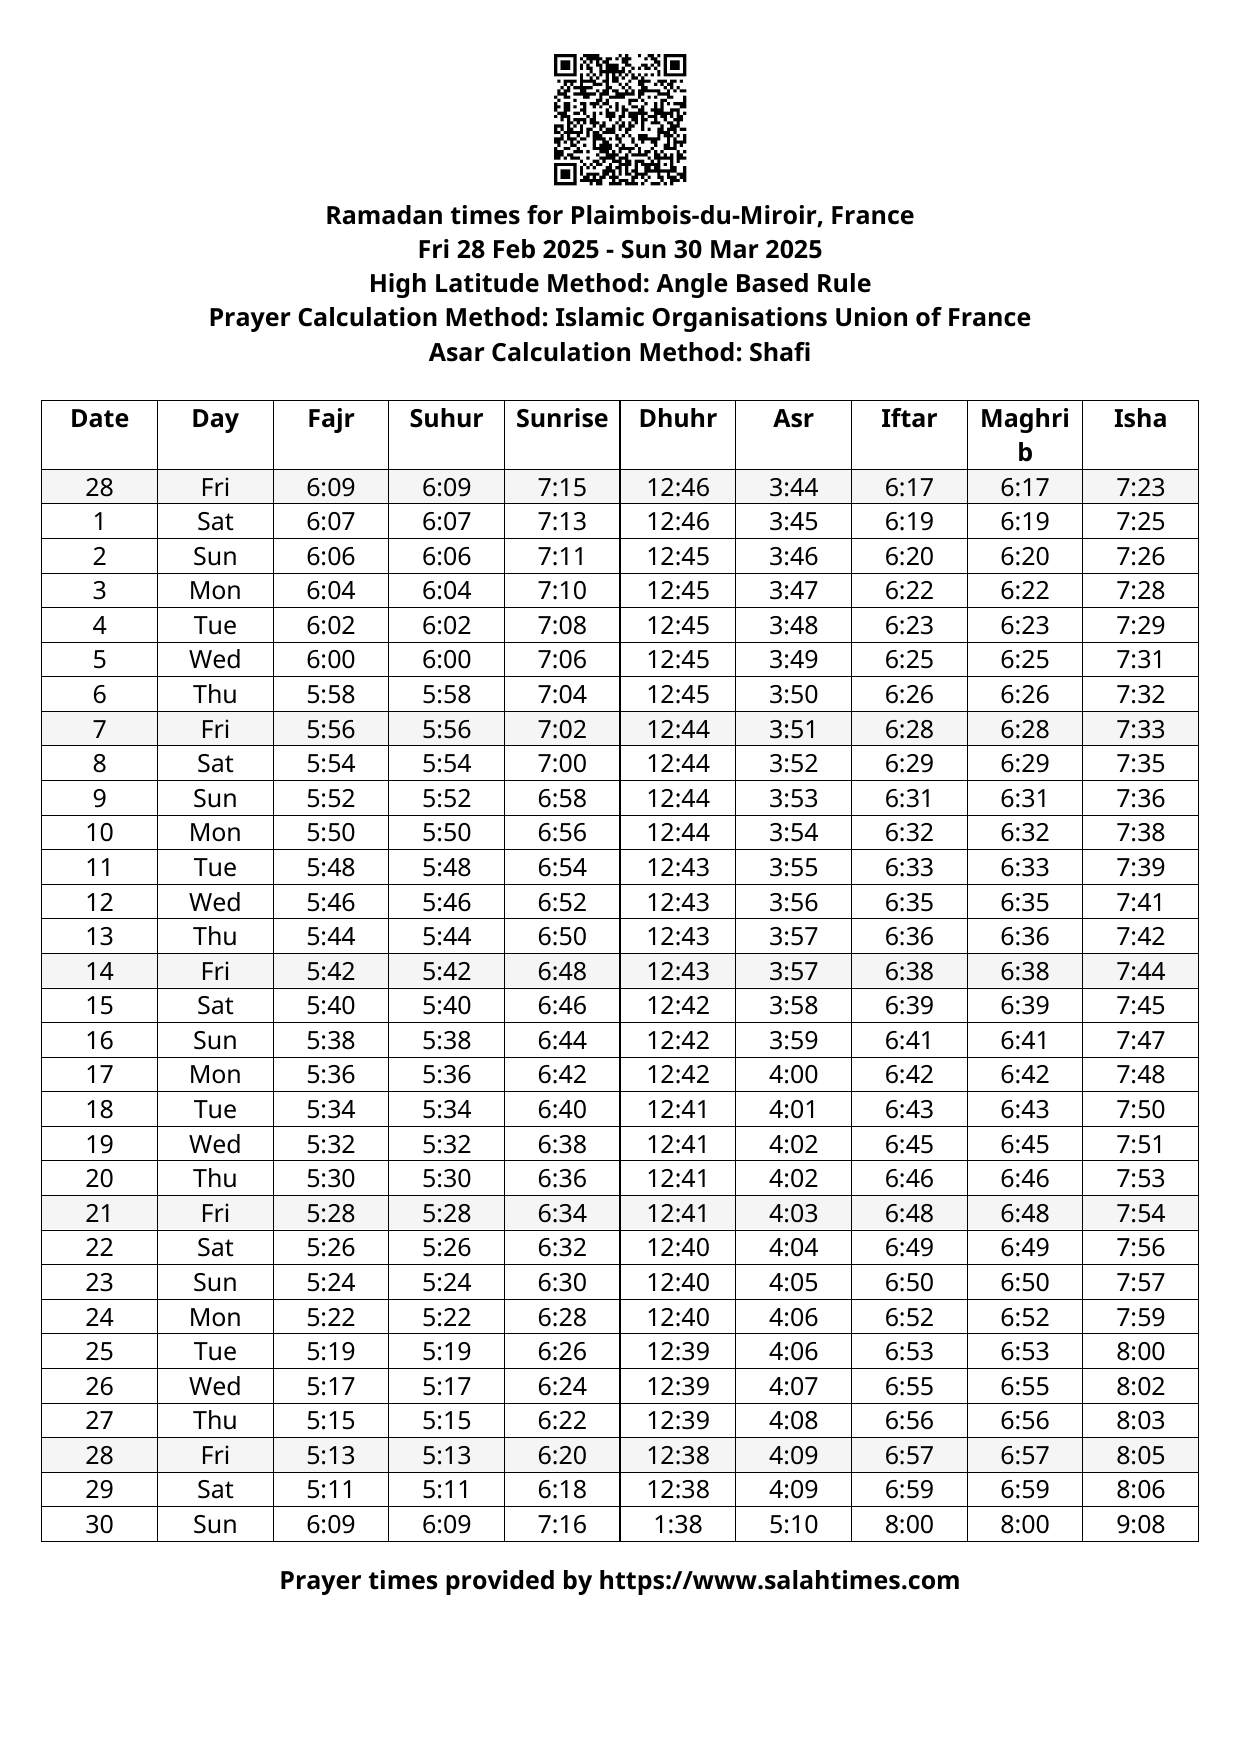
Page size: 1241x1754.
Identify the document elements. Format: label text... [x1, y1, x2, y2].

table_cell 6:56 [505, 816, 619, 849]
table_cell Mon [158, 1058, 273, 1091]
table_cell 7:28 [1083, 574, 1198, 607]
table_cell 5:46 [274, 885, 388, 918]
table_cell 5:42 [389, 954, 504, 987]
table_cell 6:22 [852, 574, 967, 607]
table_cell 7:47 [1083, 1023, 1198, 1057]
table_cell 6:26 [505, 1334, 619, 1368]
table_cell 6:25 [968, 643, 1082, 676]
table_header Dhuhr [621, 401, 735, 469]
table_cell 3:55 [736, 850, 851, 884]
table_cell 5:13 [389, 1438, 504, 1472]
picture [542, 41, 699, 198]
table_cell 5:11 [389, 1473, 504, 1506]
table_cell 5:32 [389, 1127, 504, 1160]
table_cell 4:09 [736, 1438, 851, 1472]
table_cell 4 [42, 608, 157, 642]
table_cell 12:40 [621, 1231, 735, 1264]
table_cell 12 [42, 885, 157, 918]
table_cell 12:42 [621, 1023, 735, 1057]
table_cell 3:50 [736, 677, 851, 711]
table_cell 14 [42, 954, 157, 987]
table_cell 6:17 [968, 470, 1082, 503]
table_cell 6:45 [852, 1127, 967, 1160]
table_cell 4:08 [736, 1404, 851, 1437]
table_cell 6:55 [968, 1369, 1082, 1402]
table_cell 22 [42, 1231, 157, 1264]
table_cell 6:50 [968, 1265, 1082, 1299]
table_cell 4:00 [736, 1058, 851, 1091]
table_cell 7:04 [505, 677, 619, 711]
table_cell 1:38 [621, 1507, 735, 1541]
text Fri 28 Feb 2025 - Sun 30 Mar 2025 [42, 232, 1198, 266]
table_cell 6:35 [968, 885, 1082, 918]
table_header Date [42, 401, 157, 469]
table_cell Sat [158, 989, 273, 1022]
table_cell 4:07 [736, 1369, 851, 1402]
table_cell 12:38 [621, 1473, 735, 1506]
table_cell 6:57 [852, 1438, 967, 1472]
table_cell 4:01 [736, 1092, 851, 1126]
table_cell 6:06 [389, 539, 504, 572]
table_cell Sun [158, 539, 273, 572]
table_cell 7:59 [1083, 1300, 1198, 1333]
table_cell Wed [158, 1127, 273, 1160]
table_cell 6:20 [852, 539, 967, 572]
table_cell 5:52 [274, 781, 388, 814]
table_cell 20 [42, 1161, 157, 1195]
table_cell 11 [42, 850, 157, 884]
table_cell 5:26 [274, 1231, 388, 1264]
table_cell 5:28 [389, 1196, 504, 1229]
table_cell 29 [42, 1473, 157, 1506]
table_cell 12:43 [621, 954, 735, 987]
table_cell 7:57 [1083, 1265, 1198, 1299]
table_cell 6:28 [852, 712, 967, 745]
table_cell 6 [42, 677, 157, 711]
table_cell Thu [158, 919, 273, 953]
table_cell 7:51 [1083, 1127, 1198, 1160]
table_cell 6:58 [505, 781, 619, 814]
table_cell 7:02 [505, 712, 619, 745]
table_header Maghrib [968, 401, 1082, 469]
table_cell 3:49 [736, 643, 851, 676]
table_cell 12:45 [621, 574, 735, 607]
table_cell 7:29 [1083, 608, 1198, 642]
table_cell 12:45 [621, 608, 735, 642]
table_cell 6:56 [968, 1404, 1082, 1437]
table_cell 12:39 [621, 1369, 735, 1402]
table_cell 3:53 [736, 781, 851, 814]
table_cell 5:19 [389, 1334, 504, 1368]
table_cell 3:59 [736, 1023, 851, 1057]
table_cell 6:26 [968, 677, 1082, 711]
table_cell 4:03 [736, 1196, 851, 1229]
table_cell 3:51 [736, 712, 851, 745]
table_cell 5:48 [389, 850, 504, 884]
table_cell Fri [158, 1196, 273, 1229]
table_cell 4:04 [736, 1231, 851, 1264]
table_cell 7:56 [1083, 1231, 1198, 1264]
table_cell 6:09 [389, 470, 504, 503]
table_cell 5:28 [274, 1196, 388, 1229]
table_header Day [158, 401, 273, 469]
table_cell 5:32 [274, 1127, 388, 1160]
table_cell 5 [42, 643, 157, 676]
table_cell 7:00 [505, 746, 619, 780]
table_cell 5:40 [274, 989, 388, 1022]
table_cell 7:25 [1083, 504, 1198, 538]
table_cell 7 [42, 712, 157, 745]
table_cell 5:36 [274, 1058, 388, 1091]
table_cell 6:24 [505, 1369, 619, 1402]
table_cell 7:31 [1083, 643, 1198, 676]
table_cell 12:46 [621, 470, 735, 503]
table_cell 10 [42, 816, 157, 849]
table_cell 6:09 [274, 470, 388, 503]
table_cell 7:36 [1083, 781, 1198, 814]
table_cell 23 [42, 1265, 157, 1299]
table_cell 6:32 [852, 816, 967, 849]
table_cell 5:38 [389, 1023, 504, 1057]
table_cell 5:50 [274, 816, 388, 849]
table_cell 3:44 [736, 470, 851, 503]
table_cell 6:39 [852, 989, 967, 1022]
table_cell 6:36 [852, 919, 967, 953]
table_cell 24 [42, 1300, 157, 1333]
table_cell 6:23 [852, 608, 967, 642]
table_cell 7:15 [505, 470, 619, 503]
table_cell 6:30 [505, 1265, 619, 1299]
table_cell 5:22 [274, 1300, 388, 1333]
table_cell 6:46 [852, 1161, 967, 1195]
table_cell 1 [42, 504, 157, 538]
table_cell 5:48 [274, 850, 388, 884]
table_cell 12:45 [621, 643, 735, 676]
table_cell 3:45 [736, 504, 851, 538]
table_cell Sun [158, 1507, 273, 1541]
table_cell 6:00 [274, 643, 388, 676]
table_header Isha [1083, 401, 1198, 469]
table_cell 5:44 [389, 919, 504, 953]
table_cell 6:41 [968, 1023, 1082, 1057]
table_cell 12:44 [621, 712, 735, 745]
table_cell 3:57 [736, 919, 851, 953]
table_cell 12:41 [621, 1092, 735, 1126]
table_cell 7:45 [1083, 989, 1198, 1022]
table_cell 5:11 [274, 1473, 388, 1506]
table_cell 8:00 [852, 1507, 967, 1541]
table_cell 6:28 [968, 712, 1082, 745]
table_cell 6:49 [852, 1231, 967, 1264]
table_cell Wed [158, 885, 273, 918]
table_cell 6:56 [852, 1404, 967, 1437]
table_cell Sun [158, 1265, 273, 1299]
table_cell 12:41 [621, 1127, 735, 1160]
table_cell 7:13 [505, 504, 619, 538]
table_cell 5:34 [274, 1092, 388, 1126]
table_cell 6:48 [852, 1196, 967, 1229]
table_cell Sat [158, 1473, 273, 1506]
table_cell 6:20 [505, 1438, 619, 1472]
table_cell 7:16 [505, 1507, 619, 1541]
table_cell 6:33 [852, 850, 967, 884]
table_cell 12:38 [621, 1438, 735, 1472]
table_cell Sat [158, 746, 273, 780]
table_cell 6:02 [389, 608, 504, 642]
table_cell 6:07 [274, 504, 388, 538]
table_cell 6:54 [505, 850, 619, 884]
table_cell 5:22 [389, 1300, 504, 1333]
table_cell 5:52 [389, 781, 504, 814]
table_cell 4:06 [736, 1334, 851, 1368]
table_cell 6:31 [968, 781, 1082, 814]
table_cell 7:32 [1083, 677, 1198, 711]
table_cell 6:32 [968, 816, 1082, 849]
table_cell 6:57 [968, 1438, 1082, 1472]
table_cell 6:29 [852, 746, 967, 780]
table_cell 7:41 [1083, 885, 1198, 918]
text Prayer times provided by https://www.salahtimes.com [42, 1563, 1198, 1597]
table_cell 6:42 [968, 1058, 1082, 1091]
table_cell 21 [42, 1196, 157, 1229]
table_cell Mon [158, 816, 273, 849]
table_cell 12:40 [621, 1265, 735, 1299]
table_cell 18 [42, 1092, 157, 1126]
table_cell Fri [158, 1438, 273, 1472]
table_cell Wed [158, 643, 273, 676]
table_cell 8:00 [1083, 1334, 1198, 1368]
table_cell 5:50 [389, 816, 504, 849]
table_cell Tue [158, 608, 273, 642]
table_cell 5:13 [274, 1438, 388, 1472]
table_cell 17 [42, 1058, 157, 1091]
table_cell 25 [42, 1334, 157, 1368]
table_cell 12:39 [621, 1334, 735, 1368]
table_cell 7:11 [505, 539, 619, 572]
table_cell 5:58 [389, 677, 504, 711]
table_cell 12:40 [621, 1300, 735, 1333]
table_cell 6:22 [968, 574, 1082, 607]
table_cell 6:22 [505, 1404, 619, 1437]
table_cell 16 [42, 1023, 157, 1057]
table_cell 6:33 [968, 850, 1082, 884]
table_cell 6:04 [274, 574, 388, 607]
table_cell 9 [42, 781, 157, 814]
table_cell 2 [42, 539, 157, 572]
table_cell 12:44 [621, 816, 735, 849]
table_cell 5:56 [274, 712, 388, 745]
table_cell 12:45 [621, 539, 735, 572]
table_cell 28 [42, 470, 157, 503]
table_cell 7:44 [1083, 954, 1198, 987]
table_cell 7:10 [505, 574, 619, 607]
table_cell 7:48 [1083, 1058, 1198, 1091]
table_cell 5:24 [389, 1265, 504, 1299]
table_cell 6:19 [852, 504, 967, 538]
table_cell 6:36 [505, 1161, 619, 1195]
table_cell 6:50 [852, 1265, 967, 1299]
table_cell 7:23 [1083, 470, 1198, 503]
table_cell 6:48 [505, 954, 619, 987]
table_cell Tue [158, 1334, 273, 1368]
table_cell 5:38 [274, 1023, 388, 1057]
table_cell 12:44 [621, 746, 735, 780]
table_cell 6:17 [852, 470, 967, 503]
table_cell 26 [42, 1369, 157, 1402]
table_cell 5:56 [389, 712, 504, 745]
table_cell 8:05 [1083, 1438, 1198, 1472]
table_cell 5:15 [274, 1404, 388, 1437]
table_cell 6:09 [274, 1507, 388, 1541]
table_cell 5:19 [274, 1334, 388, 1368]
table_cell 12:43 [621, 919, 735, 953]
table_cell 7:42 [1083, 919, 1198, 953]
table_cell Mon [158, 574, 273, 607]
table_cell 6:59 [968, 1473, 1082, 1506]
table_cell 28 [42, 1438, 157, 1472]
table_cell 6:23 [968, 608, 1082, 642]
table_cell 12:42 [621, 1058, 735, 1091]
table_cell 5:30 [389, 1161, 504, 1195]
table_cell 6:19 [968, 504, 1082, 538]
table_cell Fri [158, 954, 273, 987]
table_cell 6:06 [274, 539, 388, 572]
table_cell 3:46 [736, 539, 851, 572]
table_cell 6:44 [505, 1023, 619, 1057]
table_cell 6:52 [505, 885, 619, 918]
table_cell 7:06 [505, 643, 619, 676]
table_cell 5:17 [389, 1369, 504, 1402]
text High Latitude Method: Angle Based Rule [42, 266, 1198, 300]
table_cell 6:43 [968, 1092, 1082, 1126]
table_cell 5:15 [389, 1404, 504, 1437]
table_cell 4:02 [736, 1127, 851, 1160]
table_cell 5:46 [389, 885, 504, 918]
table_cell 12:44 [621, 781, 735, 814]
table_cell 6:25 [852, 643, 967, 676]
text Ramadan times for Plaimbois-du-Miroir, France [42, 198, 1198, 232]
table_cell 6:38 [505, 1127, 619, 1160]
table_cell 5:54 [389, 746, 504, 780]
table_cell 5:40 [389, 989, 504, 1022]
table_cell 3:56 [736, 885, 851, 918]
table_cell 3:48 [736, 608, 851, 642]
table_cell 8:00 [968, 1507, 1082, 1541]
table_cell 6:28 [505, 1300, 619, 1333]
table_cell 12:41 [621, 1196, 735, 1229]
table_cell 6:43 [852, 1092, 967, 1126]
table_cell Tue [158, 850, 273, 884]
table_cell 6:38 [852, 954, 967, 987]
table_cell 5:34 [389, 1092, 504, 1126]
table_cell 6:20 [968, 539, 1082, 572]
table_cell 5:24 [274, 1265, 388, 1299]
table_cell 4:09 [736, 1473, 851, 1506]
table_cell 7:35 [1083, 746, 1198, 780]
table_cell 7:54 [1083, 1196, 1198, 1229]
table_header Asr [736, 401, 851, 469]
table_cell 8:02 [1083, 1369, 1198, 1402]
table_cell 7:33 [1083, 712, 1198, 745]
table_cell Fri [158, 712, 273, 745]
table_cell 6:45 [968, 1127, 1082, 1160]
table_cell 5:36 [389, 1058, 504, 1091]
table_cell Fri [158, 470, 273, 503]
table_cell 6:42 [852, 1058, 967, 1091]
table_cell 6:53 [852, 1334, 967, 1368]
table_cell 4:02 [736, 1161, 851, 1195]
table_cell 7:39 [1083, 850, 1198, 884]
table_cell 12:43 [621, 850, 735, 884]
table_cell 8 [42, 746, 157, 780]
table_cell 7:26 [1083, 539, 1198, 572]
table_cell 6:02 [274, 608, 388, 642]
table_cell 6:52 [968, 1300, 1082, 1333]
table_cell 5:42 [274, 954, 388, 987]
table_cell 6:18 [505, 1473, 619, 1506]
table_cell 12:45 [621, 677, 735, 711]
table_cell 3:54 [736, 816, 851, 849]
table_cell 6:46 [968, 1161, 1082, 1195]
table_cell 3:57 [736, 954, 851, 987]
table_cell 6:49 [968, 1231, 1082, 1264]
table_cell 6:39 [968, 989, 1082, 1022]
table_cell 6:55 [852, 1369, 967, 1402]
table_cell 8:06 [1083, 1473, 1198, 1506]
table_cell 3:58 [736, 989, 851, 1022]
table_cell 6:50 [505, 919, 619, 953]
table_cell 6:04 [389, 574, 504, 607]
table_cell 12:39 [621, 1404, 735, 1437]
table_cell 30 [42, 1507, 157, 1541]
table_cell 6:46 [505, 989, 619, 1022]
table_cell 6:26 [852, 677, 967, 711]
table_cell 6:53 [968, 1334, 1082, 1368]
table_cell 7:53 [1083, 1161, 1198, 1195]
table_cell 7:38 [1083, 816, 1198, 849]
table_cell 6:09 [389, 1507, 504, 1541]
table_cell 7:08 [505, 608, 619, 642]
table_cell 6:52 [852, 1300, 967, 1333]
table_cell 5:58 [274, 677, 388, 711]
table_cell 27 [42, 1404, 157, 1437]
table_cell 6:35 [852, 885, 967, 918]
table_cell 5:54 [274, 746, 388, 780]
table_header Suhur [389, 401, 504, 469]
table_cell 6:42 [505, 1058, 619, 1091]
table_cell Sat [158, 1231, 273, 1264]
table_cell 9:08 [1083, 1507, 1198, 1541]
table_cell 6:34 [505, 1196, 619, 1229]
table_cell 6:36 [968, 919, 1082, 953]
table_cell 6:59 [852, 1473, 967, 1506]
text Prayer Calculation Method: Islamic Organisations Union of France [42, 300, 1198, 334]
table_header Fajr [274, 401, 388, 469]
table_cell 12:46 [621, 504, 735, 538]
table_cell 6:00 [389, 643, 504, 676]
table_cell Wed [158, 1369, 273, 1402]
table_cell Thu [158, 1404, 273, 1437]
table_header Sunrise [505, 401, 619, 469]
table_cell 6:41 [852, 1023, 967, 1057]
table_cell 5:10 [736, 1507, 851, 1541]
table_cell 5:44 [274, 919, 388, 953]
table_cell 3 [42, 574, 157, 607]
table_cell 13 [42, 919, 157, 953]
table_cell 3:47 [736, 574, 851, 607]
table_cell Sat [158, 504, 273, 538]
table_cell 6:40 [505, 1092, 619, 1126]
table_cell 12:41 [621, 1161, 735, 1195]
table_cell 6:31 [852, 781, 967, 814]
table_cell 6:32 [505, 1231, 619, 1264]
table_cell Thu [158, 1161, 273, 1195]
table_cell Sun [158, 1023, 273, 1057]
table_cell Mon [158, 1300, 273, 1333]
table_cell Tue [158, 1092, 273, 1126]
table_cell 8:03 [1083, 1404, 1198, 1437]
table_header Iftar [852, 401, 967, 469]
table_cell Thu [158, 677, 273, 711]
table_cell 12:43 [621, 885, 735, 918]
table_cell 6:07 [389, 504, 504, 538]
table_cell Sun [158, 781, 273, 814]
table_cell 5:30 [274, 1161, 388, 1195]
table_cell 4:05 [736, 1265, 851, 1299]
table_cell 3:52 [736, 746, 851, 780]
table_cell 5:26 [389, 1231, 504, 1264]
table_cell 19 [42, 1127, 157, 1160]
table_cell 5:17 [274, 1369, 388, 1402]
table_cell 6:48 [968, 1196, 1082, 1229]
text Asar Calculation Method: Shafi [42, 334, 1198, 368]
table_cell 6:29 [968, 746, 1082, 780]
table_cell 4:06 [736, 1300, 851, 1333]
table_cell 6:38 [968, 954, 1082, 987]
table_cell 12:42 [621, 989, 735, 1022]
table_cell 7:50 [1083, 1092, 1198, 1126]
table_cell 15 [42, 989, 157, 1022]
